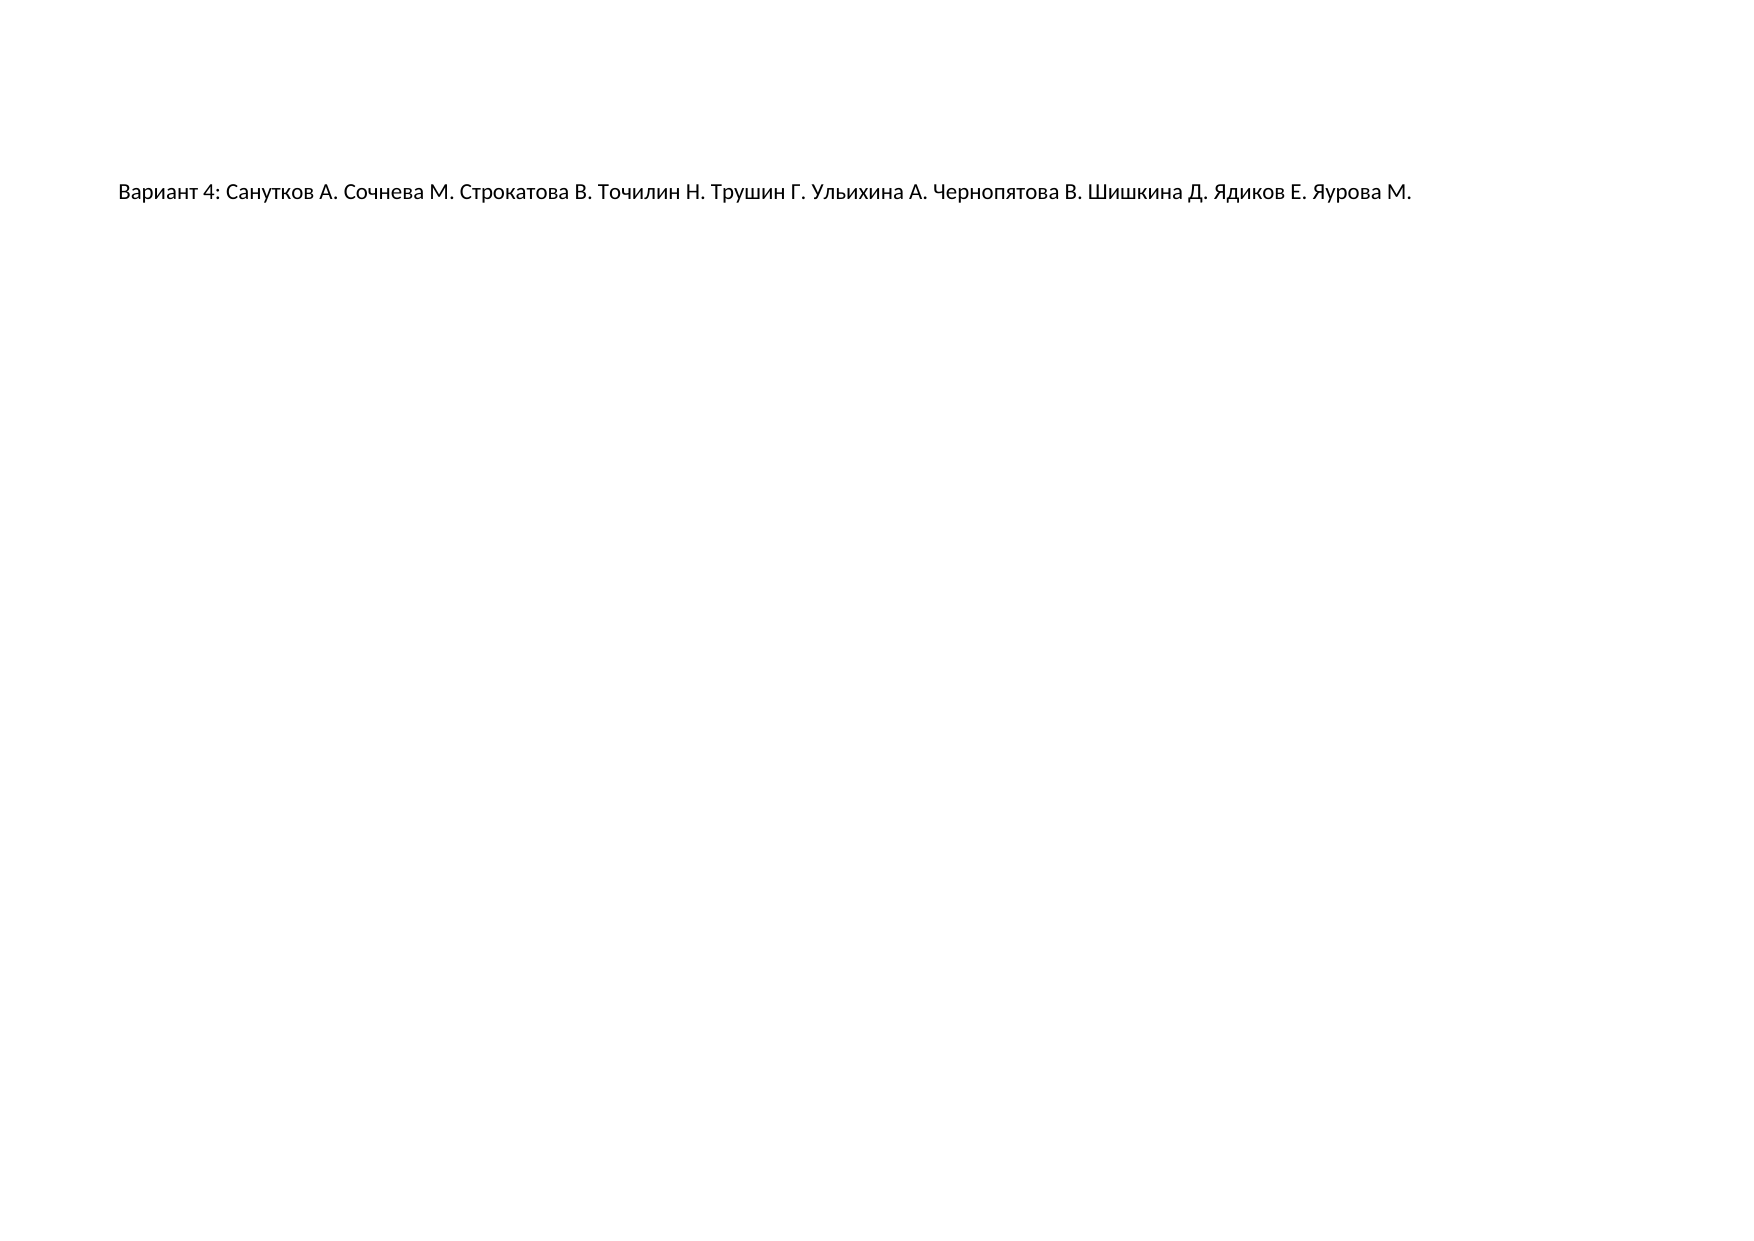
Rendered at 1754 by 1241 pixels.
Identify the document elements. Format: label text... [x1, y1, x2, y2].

text Вариант 4: Санутков А. Сочнева М. Строкатова В. Точилин Н. Трушин Г. Ульихина А. Чернопятова В. Шишкина Д. Ядиков Е. Яурова М. [118, 177, 1636, 205]
